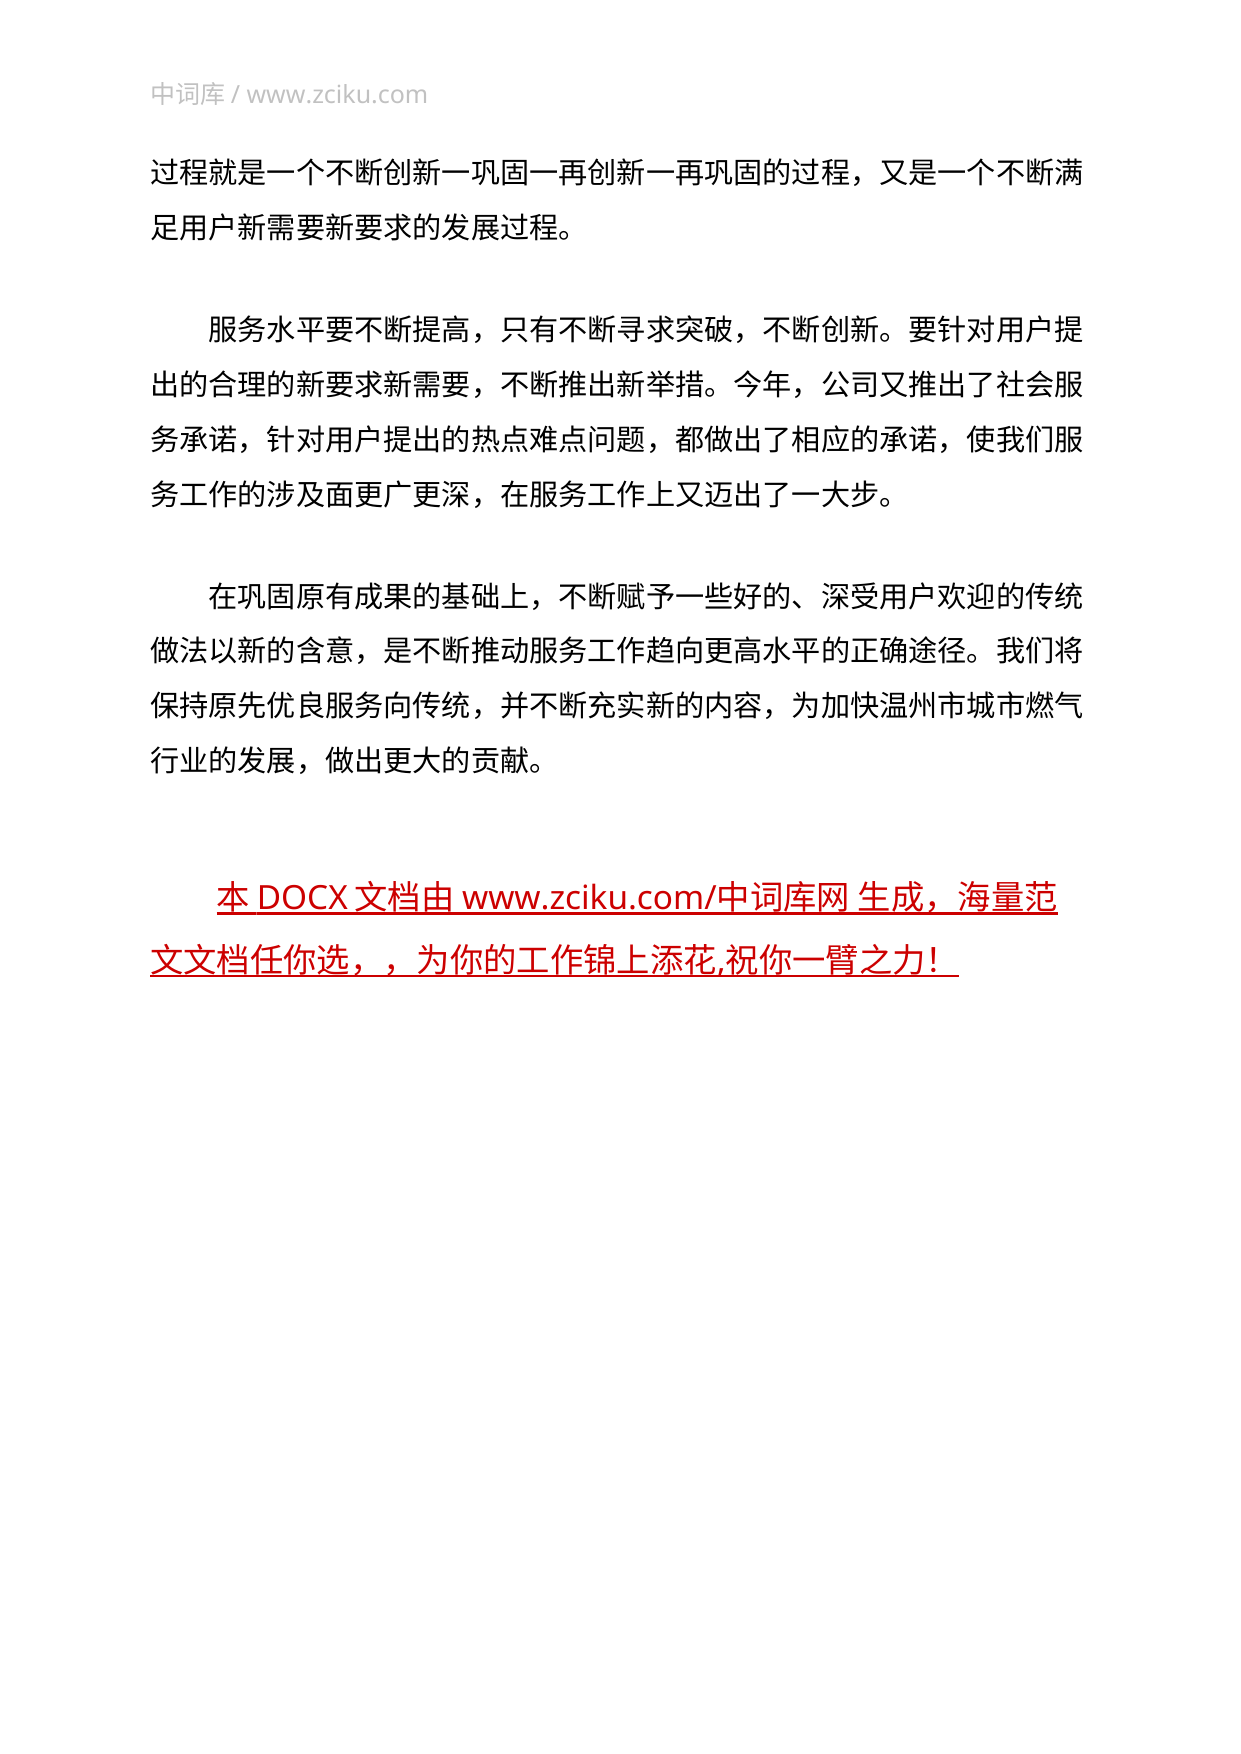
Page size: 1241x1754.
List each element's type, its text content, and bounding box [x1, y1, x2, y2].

text 本DOCX文档由 www.zciku.com/中词库网 生成，海量范文文档任你选，，为你的工作锦上添花,祝你一臂之力！ [150, 871, 1090, 982]
text 在巩固原有成果的基础上，不断赋予一些好的、深受用户欢迎的传统做法以新的含意，是不断推动服务工作趋向更高水平的正确途径。我们将保持原先优良服务向传统，并不断充实新的内容，为加快温州市城市燃气行业的发展，做出更大的贡献。 [150, 573, 1090, 780]
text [150, 150, 1090, 247]
text 服务水平要不断提高，只有不断寻求突破，不断创新。要针对用户提出的合理的新要求新需要，不断推出新举措。今年，公司又推出了社会服务承诺，针对用户提出的热点难点问题，都做出了相应的承诺，使我们服务工作的涉及面更广更深，在服务工作上又迈出了一大步。 [150, 307, 1090, 514]
